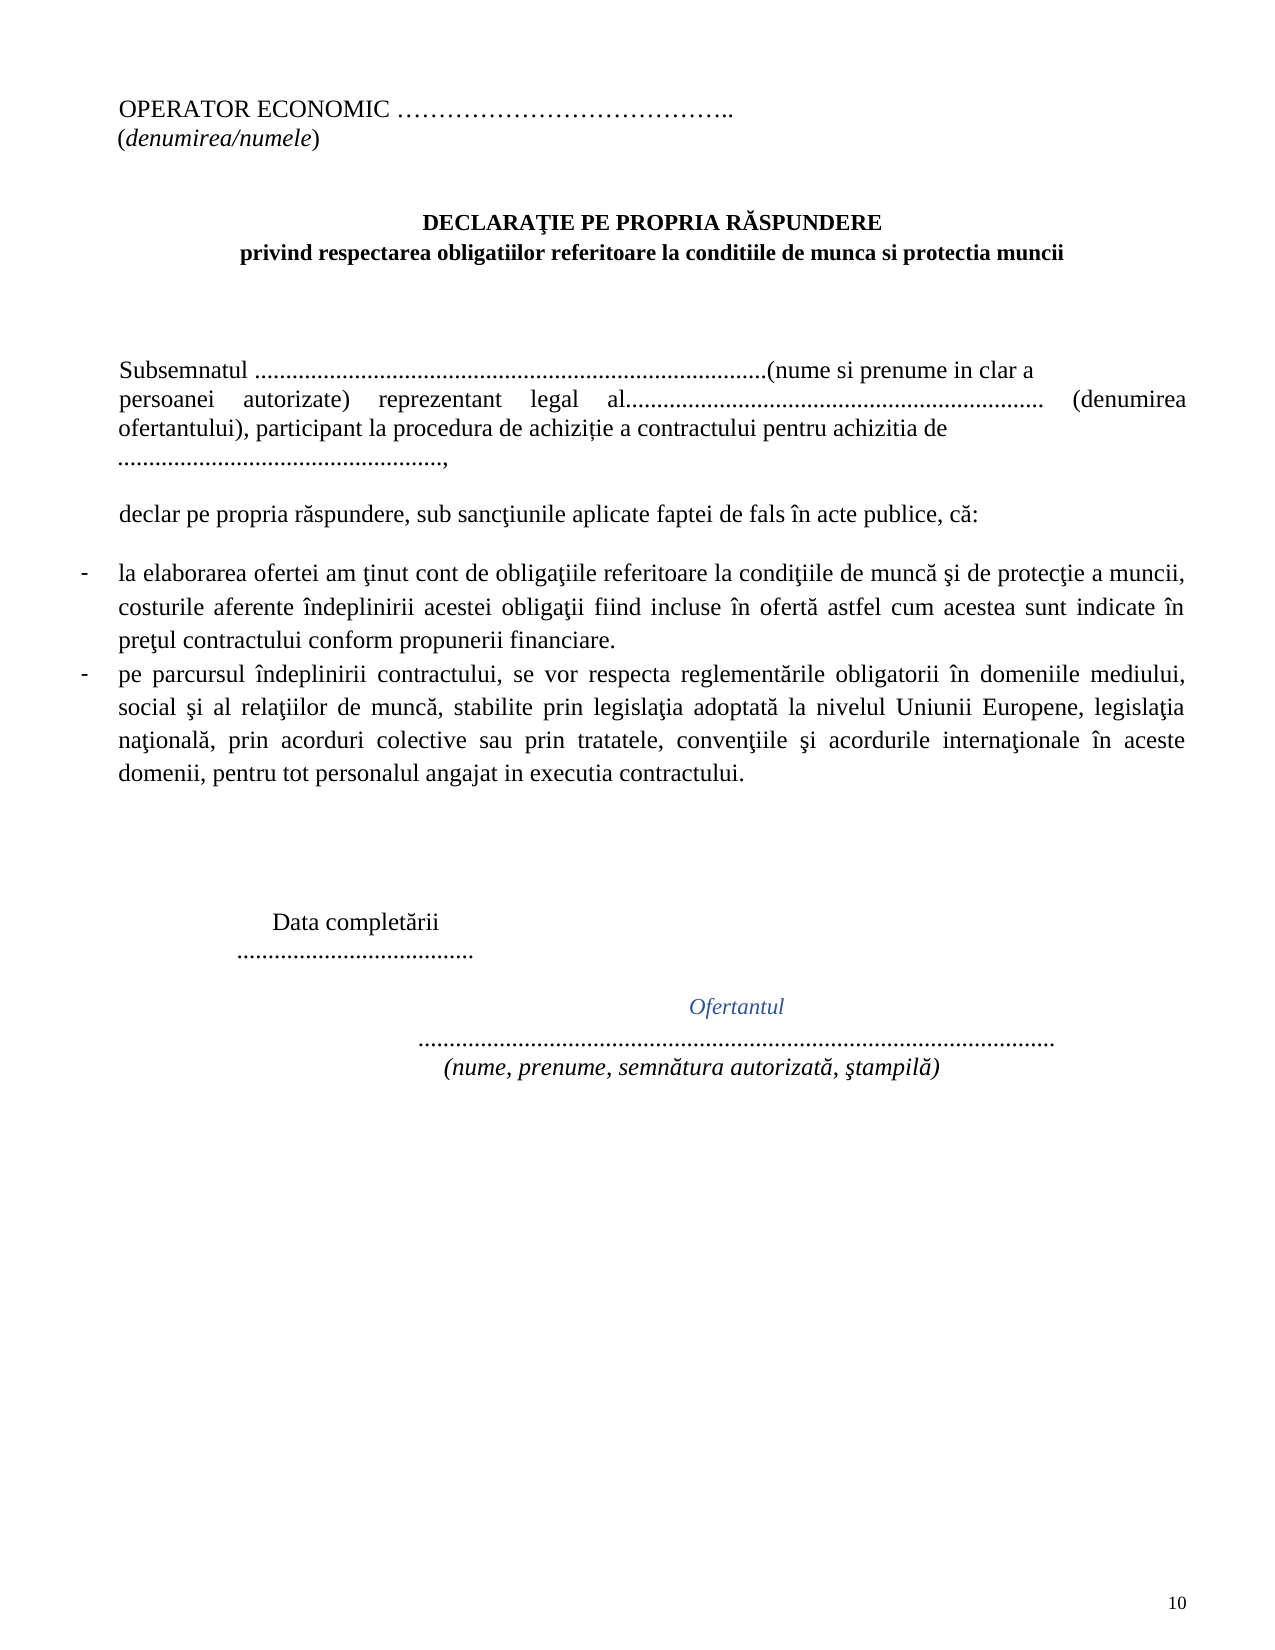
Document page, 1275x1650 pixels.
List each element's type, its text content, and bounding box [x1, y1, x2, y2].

text (nume, prenume, semnătura autorizată, ştampilă) [118, 1052, 1186, 1081]
subtitle privind respectarea obligatiilor referitoare la conditiile de munca si protectia muncii [118, 239, 1186, 266]
text ...................................................................................................... [118, 1023, 1186, 1052]
text persoanei autorizate) reprezentant legal al................................................................... (denumirea ofertantului), participant la procedura de achiziție a contractului pentru achizitia de [118, 384, 1186, 442]
text Subsemnatul ..................................................................................(nume si prenume in clar a [118, 356, 1186, 384]
text (denumirea/numele) [117, 123, 1186, 151]
text ...................................... [118, 935, 1186, 964]
subtitle Ofertantul [118, 993, 1186, 1019]
subtitle DECLARAŢIE PE PROPRIA RĂSPUNDERE [118, 209, 1186, 235]
text ...................................................., [117, 442, 1186, 471]
text OPERATOR ECONOMIC ………………………………….. [118, 94, 1186, 123]
text declar pe propria răspundere, sub sancţiunile aplicate faptei de fals în acte publice, că: [118, 499, 1186, 528]
list la elaborarea ofertei am ţinut cont de obligaţiile referitoare la condiţiile de muncă şi de protecţie a muncii, costurile aferente îndeplinirii acestei obligaţii fiind incluse în ofertă astfel cum acestea sunt indicate în preţul contractului conform propunerii financiare. [81, 557, 1186, 653]
list pe parcursul îndeplinirii contractului, se vor respecta reglementările obligatorii în domeniile mediului, social şi al relaţiilor de muncă, stabilite prin legislaţia adoptată la nivelul Uniunii Europene, legislaţia naţională, prin acorduri colective sau prin tratatele, convenţiile şi acordurile internaţionale în aceste domenii, pentru tot personalul angajat in executia contractului. [81, 658, 1186, 787]
text Data completării [118, 907, 1186, 935]
